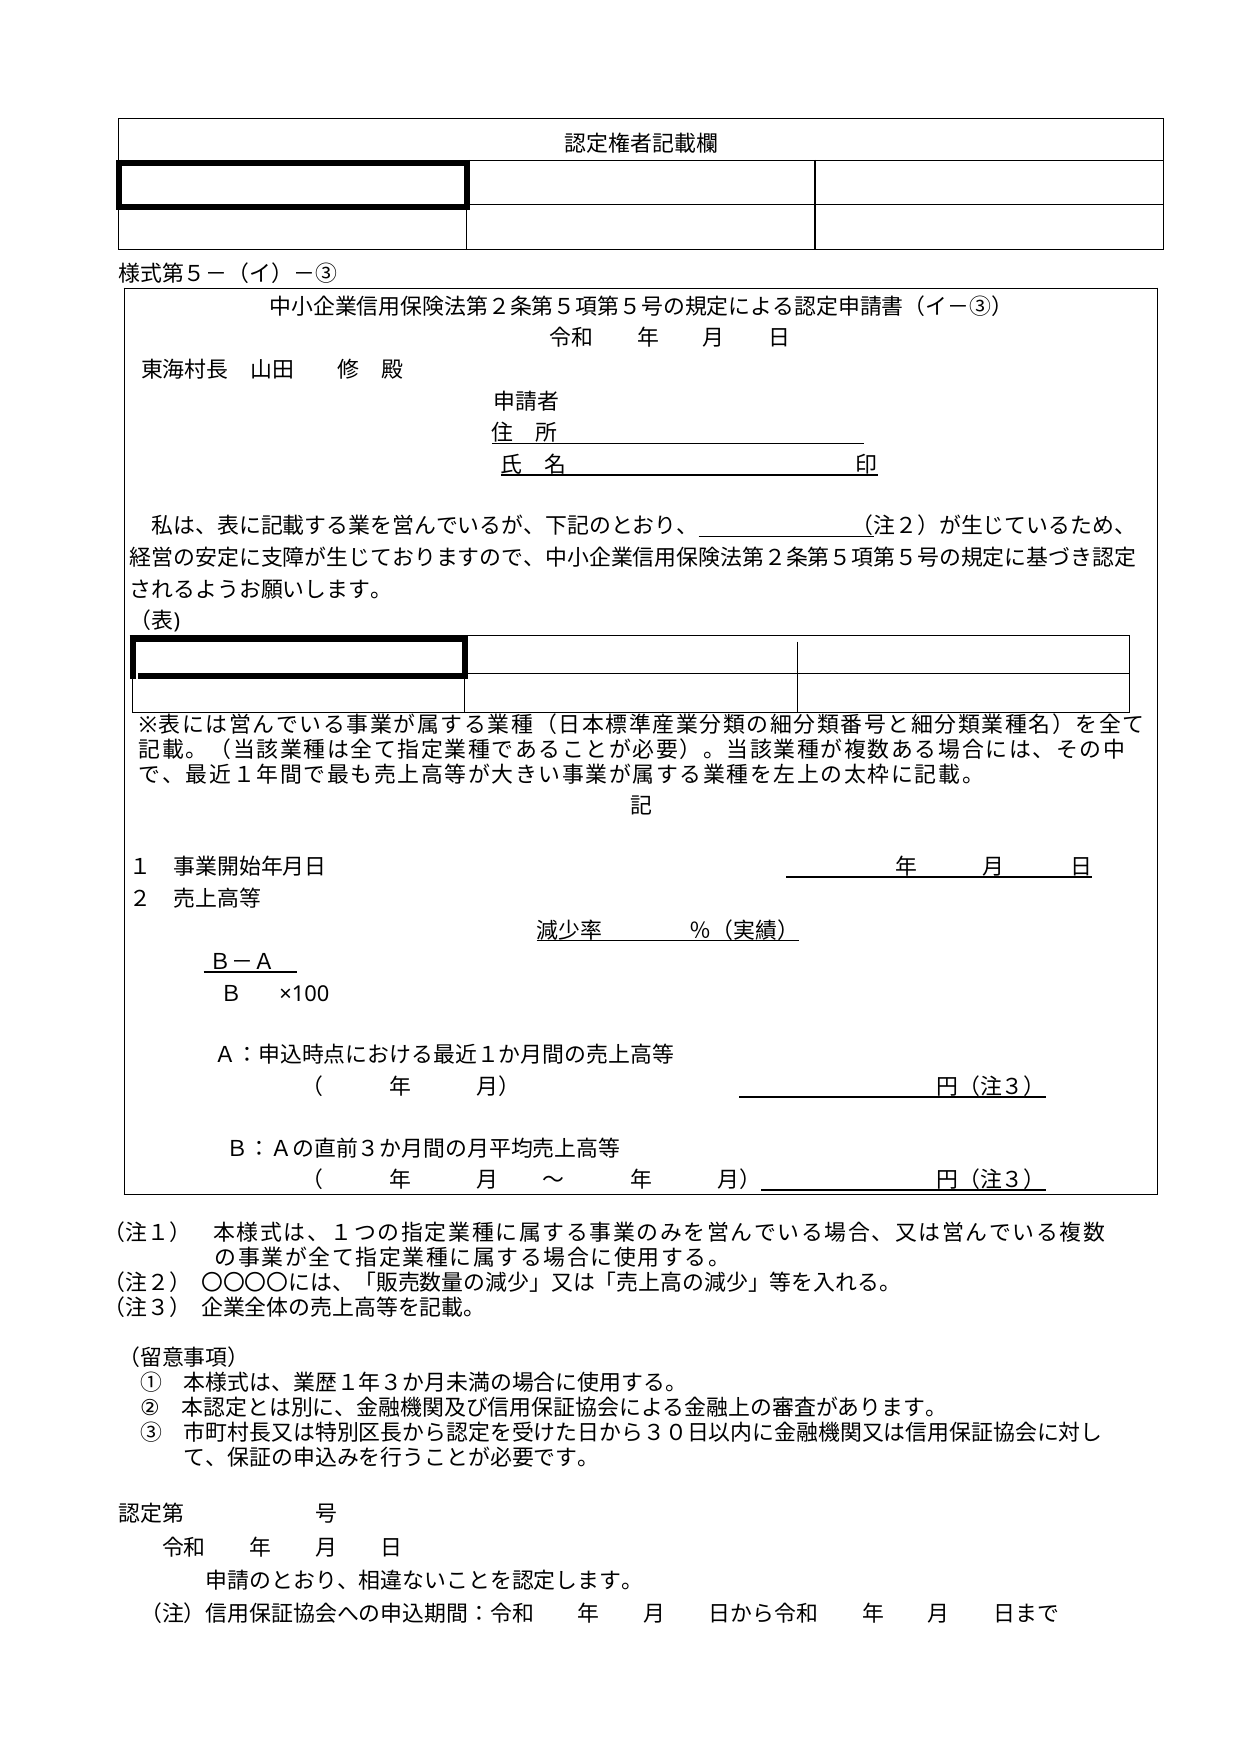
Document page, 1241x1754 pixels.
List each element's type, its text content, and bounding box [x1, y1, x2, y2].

text ② 本認定とは別に、金融機関及び信用保証協会による金融上の審査があります。 [118, 1395, 1122, 1420]
text 認定第 号 [118, 1495, 1122, 1528]
table_cell [467, 205, 814, 248]
text （注）信用保証協会への申込期間：令和 年 月 日から令和 年 月 日まで [118, 1595, 1122, 1628]
table_header 認定権者記載欄 [119, 119, 1163, 160]
text ③ 市町村長又は特別区長から認定を受けた日から３０日以内に金融機関又は信用保証協会に対して、保証の申込みを行うことが必要です。 [118, 1420, 1122, 1470]
text （注３） 企業全体の売上高等を記載。 [104, 1295, 1122, 1320]
text （注１） 本様式は、１つの指定業種に属する事業のみを営んでいる場合、又は営んでいる複数の事業が全て指定業種に属する場合に使用する。 [104, 1220, 1122, 1270]
text 申請のとおり、相違ないことを認定します。 [169, 1562, 1122, 1595]
text （留意事項） [118, 1345, 1122, 1370]
table_cell [122, 166, 464, 204]
text ① 本様式は、業歴１年３か月未満の場合に使用する。 [118, 1370, 1122, 1395]
table_header 中小企業信用保険法第２条第５項第５号の規定による認定申請書（イ－③） 令和 年 月 日 東海村長 山田 修 殿 申請者 住 所 氏 名 印 私は、表に記載する業を営んでいるが、下記のとおり、 （注２）が生じているため、経営の安定に支障が生じておりますので、中小企業信用保険法第２条第５項第５号の規定に基づき認定されるようお願いします。 （表) ※表には営んでいる事業が属する業種（日本標準産業分類の細分類番号と細分類業種名）を全て記載。（当該業種は全て指定業種であることが必要）。当該業種が複数ある場合には、その中で、最近１年間で最も売上高等が大きい事業が属する業種を左上の太枠に記載。 記 １ 事業開始年月日 年 月 日 ２ 売上高等 減少率 ％（実績） Ｂ－Ａ Ｂ ×100 Ａ：申込時点における最近１か月間の売上高等 （ 年 月） 円（注３） Ｂ：Ａの直前３か月間の月平均売上高等 （ 年 月 ～ 年 月） 円（注３） [125, 289, 1157, 1194]
text 様式第５－（イ）－③ [118, 250, 1122, 288]
table_cell [119, 210, 466, 248]
text （注２） 〇〇〇〇には、「販売数量の減少」又は「売上高の減少」等を入れる。 [104, 1270, 1122, 1295]
table_cell [816, 161, 1163, 204]
text 令和 年 月 日 [140, 1528, 1122, 1562]
table_cell [816, 205, 1163, 248]
table_cell [470, 161, 814, 204]
